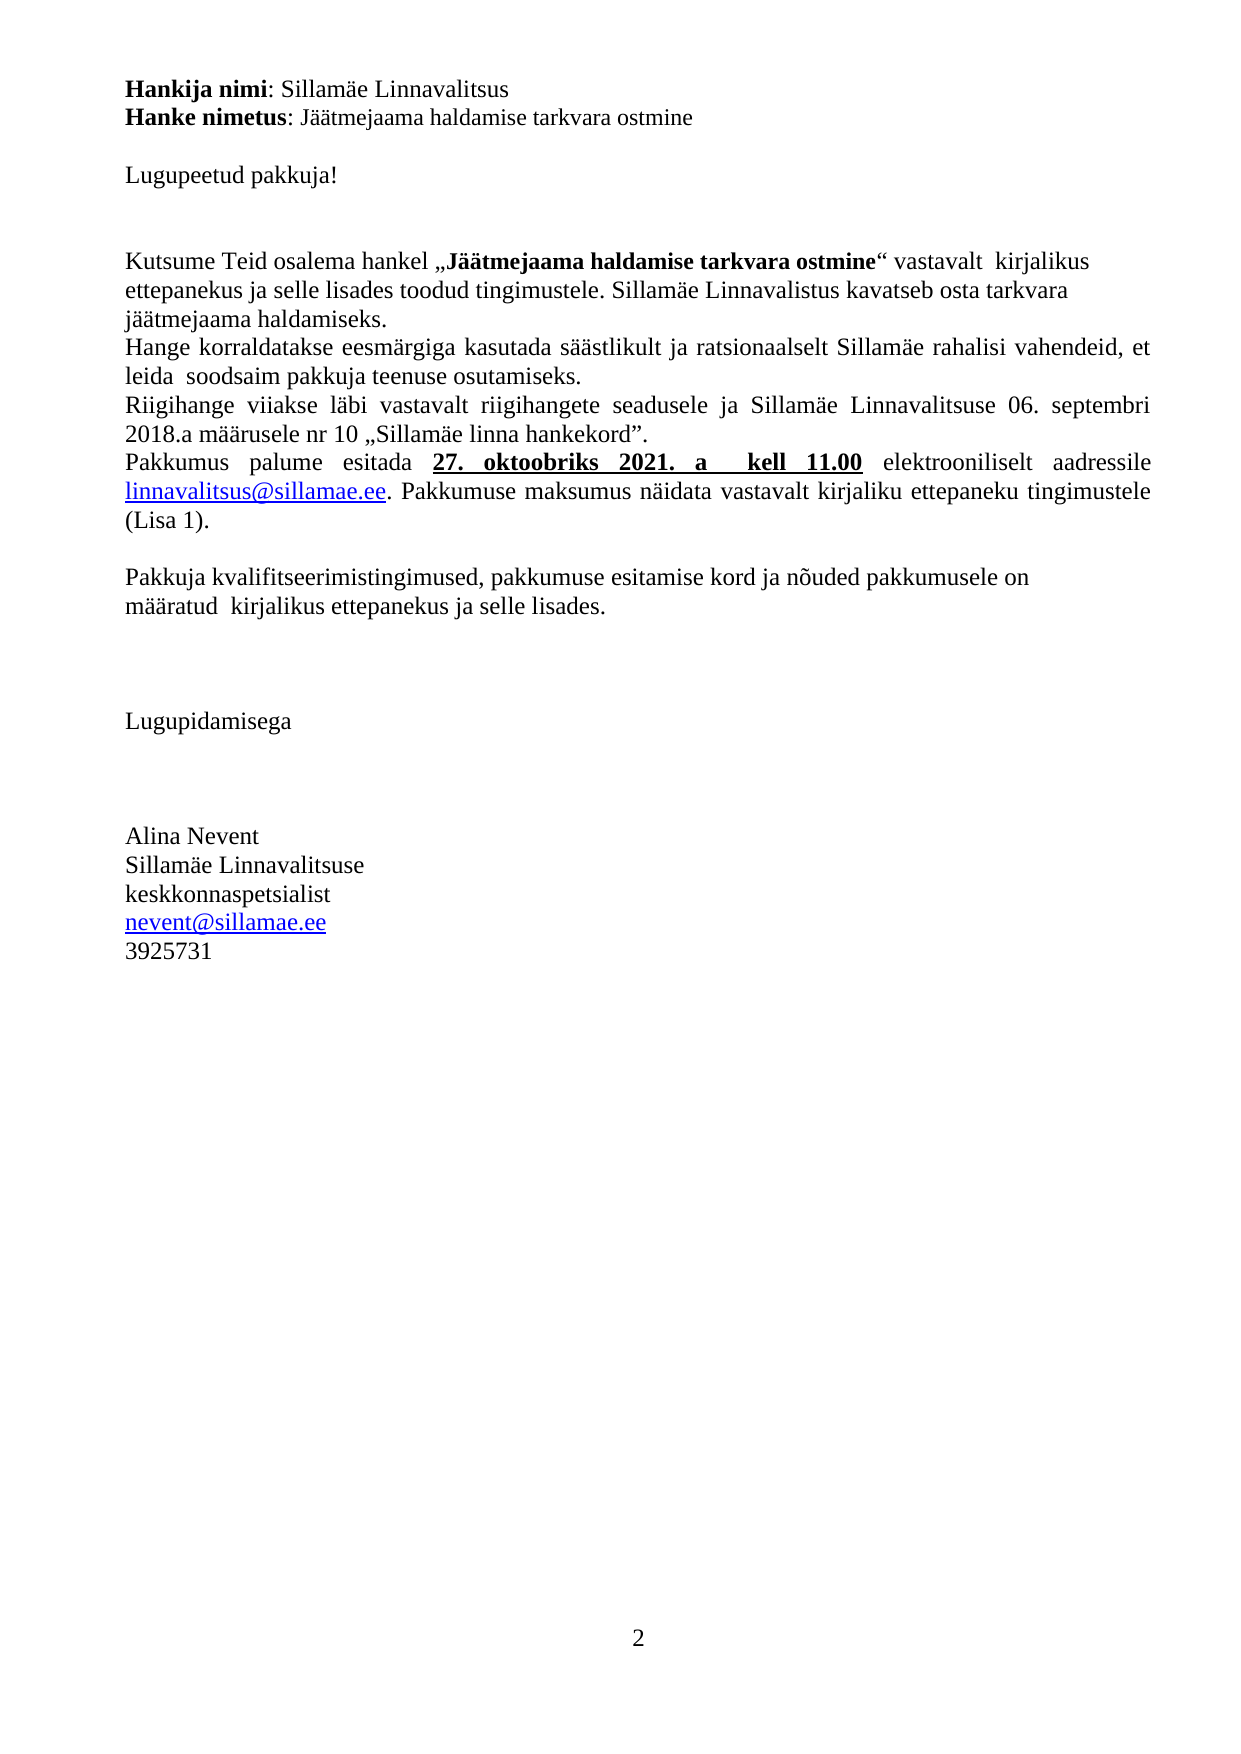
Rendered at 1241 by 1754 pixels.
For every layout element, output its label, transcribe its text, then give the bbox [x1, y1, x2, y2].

text Hange korraldatakse eesmärgiga kasutada säästlikult ja ratsionaalselt Sillamäe rahalisi vahendeid, et leida soodsaim pakkuja teenuse osutamiseks. [125, 332, 1152, 390]
text nevent@sillamae.ee [125, 907, 1152, 936]
text keskkonnaspetsialist [125, 879, 1152, 907]
text Alina Nevent [125, 821, 1152, 850]
text 3925731 [125, 936, 1152, 965]
text määratud kirjalikus ettepanekus ja selle lisades. [125, 591, 1152, 620]
text Lugupeetud pakkuja! [125, 160, 1152, 189]
text Pakkuja kvalifitseerimistingimused, pakkumuse esitamise kord ja nõuded pakkumusele on [125, 562, 1152, 591]
text Lugupidamisega [125, 706, 1152, 735]
text Kutsume Teid osalema hankel „Jäätmejaama haldamise tarkvara ostmine“ vastavalt kirjalikus ettepanekus ja selle lisades toodud tingimustele. Sillamäe Linnavalistus kavatseb osta tarkvara jäätmejaama haldamiseks. [125, 246, 1152, 332]
text Riigihange viiakse läbi vastavalt riigihangete seadusele ja Sillamäe Linnavalitsuse 06. septembri 2018.a määrusele nr 10 „Sillamäe linna hankekord”. [125, 390, 1152, 447]
text Pakkumus palume esitada 27. oktoobriks 2021. a kell 11.00 elektrooniliselt aadressile linnavalitsus@sillamae.ee. Pakkumuse maksumus näidata vastavalt kirjaliku ettepaneku tingimustele (Lisa 1). [125, 447, 1152, 534]
text Sillamäe Linnavalitsuse [125, 850, 1152, 879]
